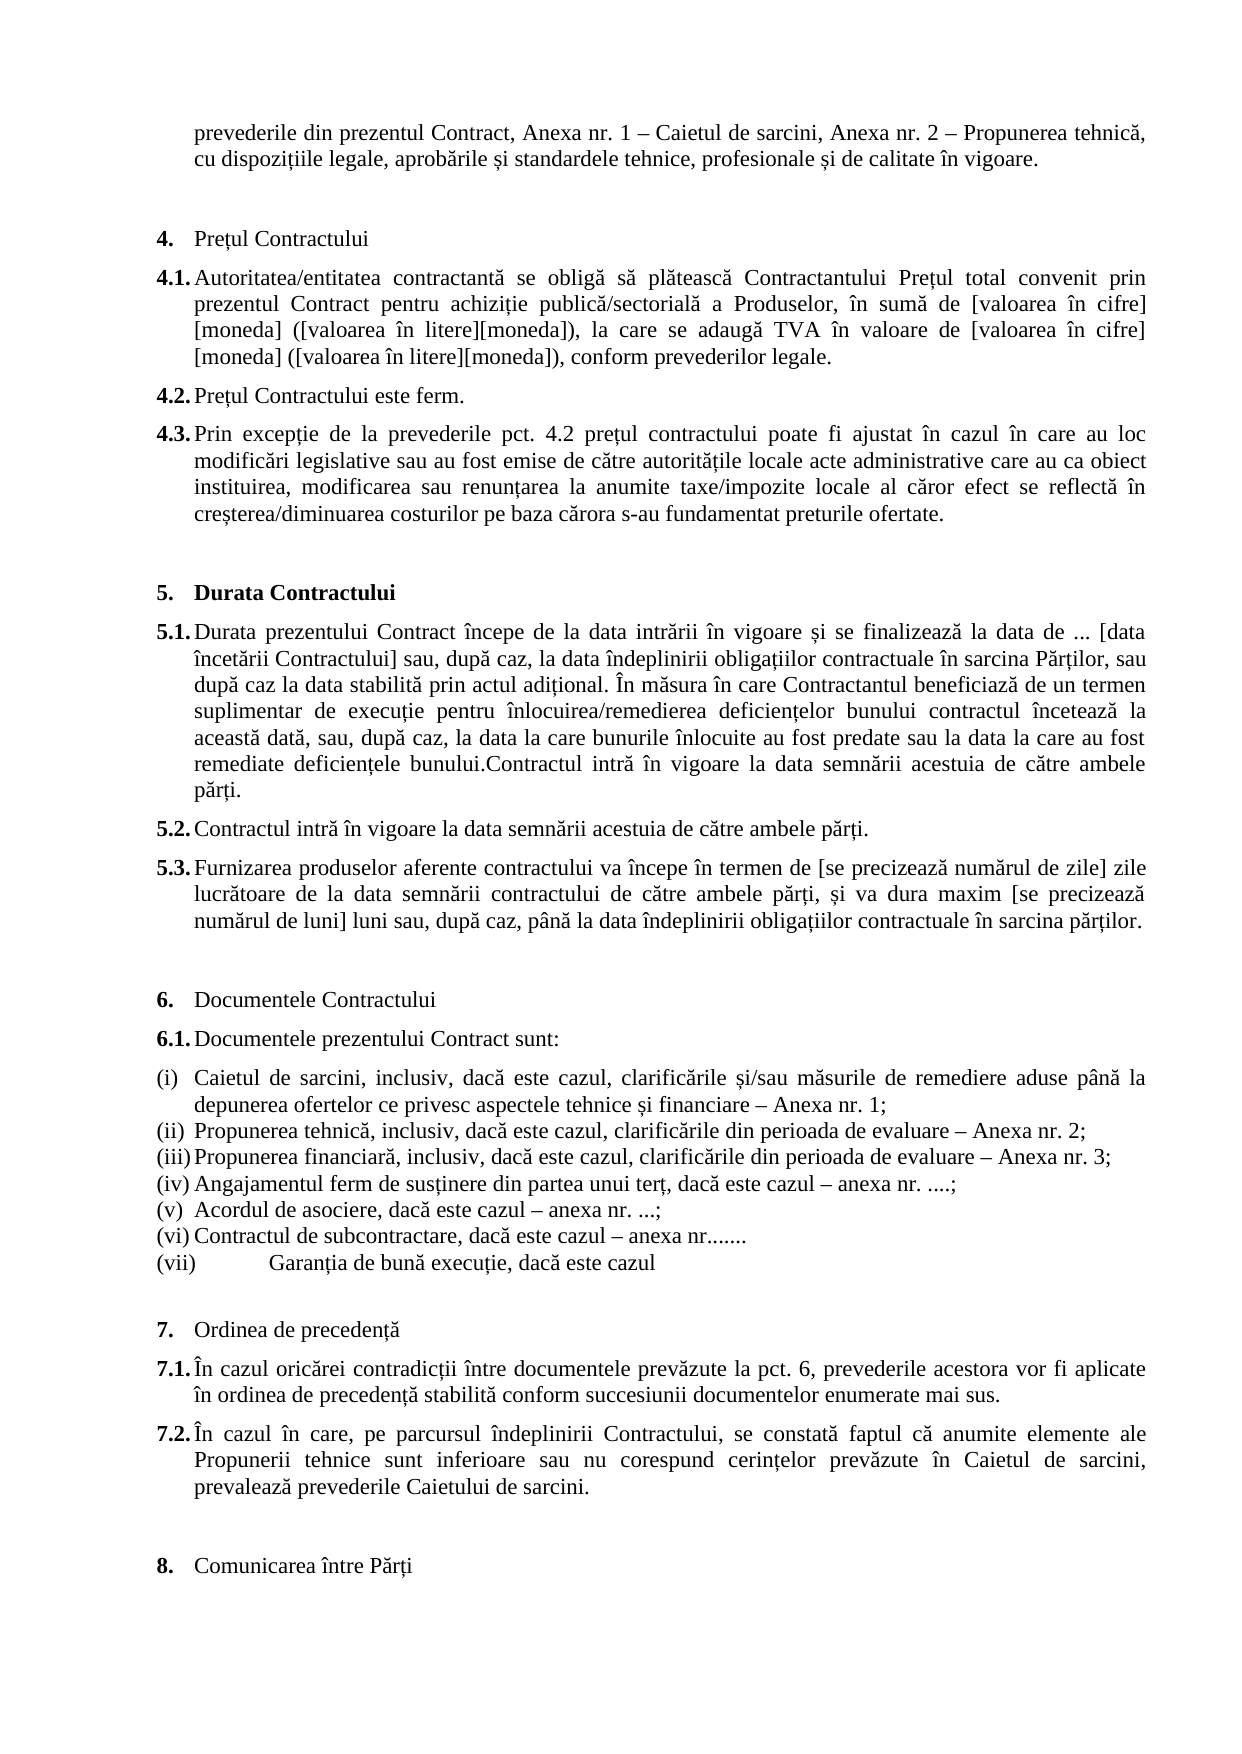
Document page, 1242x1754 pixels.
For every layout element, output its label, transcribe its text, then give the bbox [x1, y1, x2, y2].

list Comunicarea între Părți [156, 1553, 1148, 1579]
list Prețul Contractului [156, 225, 1148, 251]
list Acordul de asociere, dacă este cazul – anexa nr. ...; [156, 1196, 1148, 1222]
list Durata Contractului [156, 579, 1148, 606]
list Garanția de bună execuție, dacă este cazul [156, 1249, 1148, 1275]
list Contractul intră în vigoare la data semnării acestuia de către ambele părți. [156, 815, 1148, 842]
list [156, 119, 1148, 171]
list Prin excepție de la prevederile pct. 4.2 prețul contractului poate fi ajustat în cazul în care au loc modificări legislative sau au fost emise de către autoritățile locale acte administrative care au ca obiect instituirea, modificarea sau renunțarea la anumite taxe/impozite locale al căror efect se reflectă în creșterea/diminuarea costurilor pe baza cărora s-au fundamentat preturile ofertate. [156, 421, 1148, 526]
list Propunerea tehnică, inclusiv, dacă este cazul, clarificările din perioada de evaluare – Anexa nr. 2; [156, 1117, 1148, 1143]
list Documentele Contractului [156, 987, 1148, 1013]
list Autoritatea/entitatea contractantă se obligă să plătească Contractantului Prețul total convenit prin prezentul Contract pentru achiziție publică/sectorială a Produselor, în sumă de [valoarea în cifre] [moneda] ([valoarea în litere][moneda]), la care se adaugă TVA în valoare de [valoarea în cifre] [moneda] ([valoarea în litere][moneda]), conform prevederilor legale. [156, 264, 1148, 369]
list Angajamentul ferm de susținere din partea unui terț, dacă este cazul – anexa nr. ....; [156, 1170, 1148, 1196]
list Prețul Contractului este ferm. [156, 382, 1148, 408]
list Contractul de subcontractare, dacă este cazul – anexa nr....... [156, 1222, 1148, 1249]
list Documentele prezentului Contract sunt: [156, 1025, 1148, 1052]
list Furnizarea produselor aferente contractului va începe în termen de [se precizează numărul de zile] zile lucrătoare de la data semnării contractului de către ambele părți, și va dura maxim [se precizează numărul de luni] luni sau, după caz, până la data îndeplinirii obligațiilor contractuale în sarcina părților. [156, 854, 1148, 933]
list Ordinea de precedență [156, 1316, 1148, 1342]
list În cazul oricărei contradicții între documentele prevăzute la pct. 6, prevederile acestora vor fi aplicate în ordinea de precedență stabilită conform succesiunii documentelor enumerate mai sus. [156, 1355, 1148, 1408]
list Durata prezentului Contract începe de la data intrării în vigoare și se finalizează la data de ... [data încetării Contractului] sau, după caz, la data îndeplinirii obligațiilor contractuale în sarcina Părților, sau după caz la data stabilită prin actul adițional. În măsura în care Contractantul beneficiază de un termen suplimentar de execuție pentru înlocuirea/remedierea deficiențelor bunului contractul încetează la această dată, sau, după caz, la data la care bunurile înlocuite au fost predate sau la data la care au fost remediate deficiențele bunului.Contractul intră în vigoare la data semnării acestuia de către ambele părți. [156, 618, 1148, 803]
list În cazul în care, pe parcursul îndeplinirii Contractului, se constată faptul că anumite elemente ale Propunerii tehnice sunt inferioare sau nu corespund cerințelor prevăzute în Caietul de sarcini, prevalează prevederile Caietului de sarcini. [156, 1420, 1148, 1499]
list Caietul de sarcini, inclusiv, dacă este cazul, clarificările și/sau măsurile de remediere aduse până la depunerea ofertelor ce privesc aspectele tehnice și financiare – Anexa nr. 1; [156, 1064, 1148, 1117]
list Propunerea financiară, inclusiv, dacă este cazul, clarificările din perioada de evaluare – Anexa nr. 3; [156, 1143, 1148, 1170]
